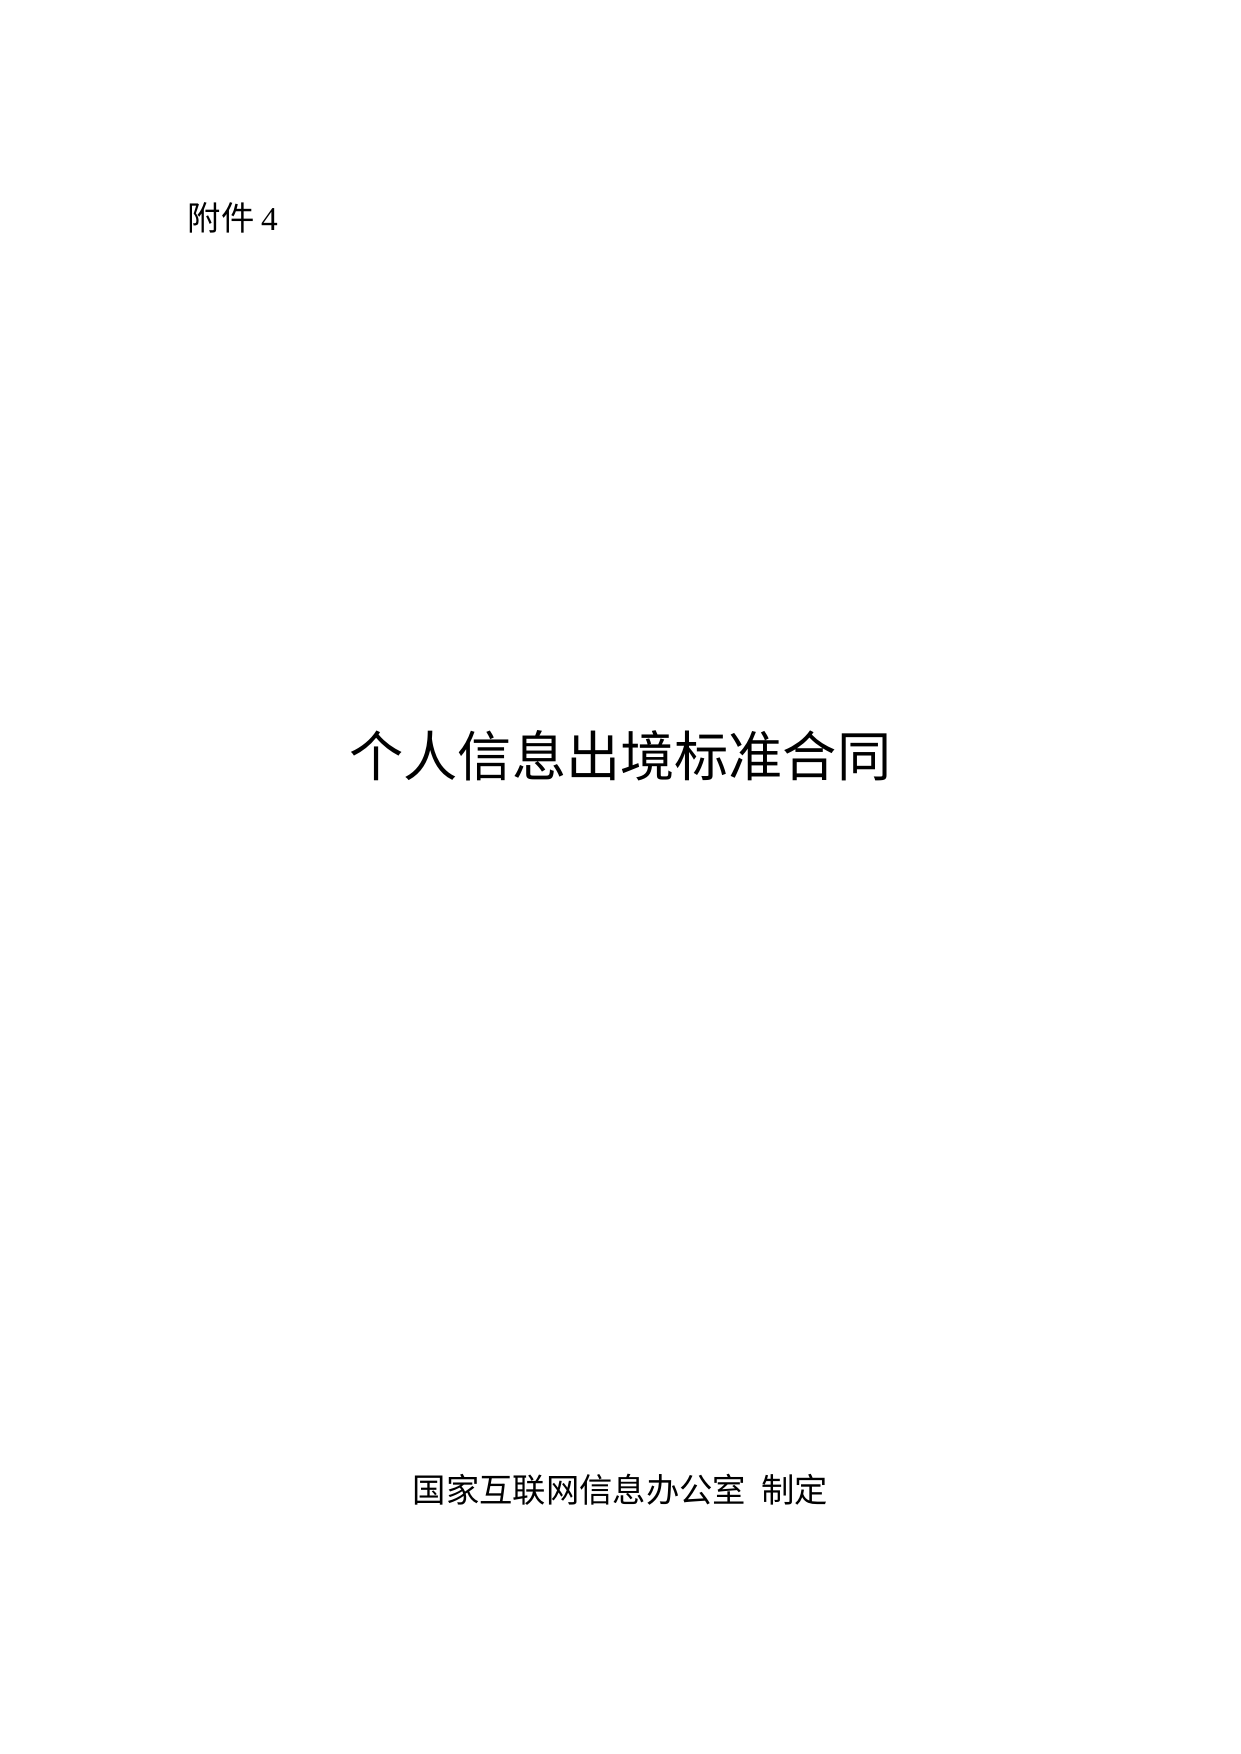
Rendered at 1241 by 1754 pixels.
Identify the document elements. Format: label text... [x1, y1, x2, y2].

text 附件4 [187, 172, 1053, 260]
text 个人信息出境标准合同 [187, 708, 1053, 797]
text 国家互联网信息办公室 制定 [187, 1444, 1053, 1532]
